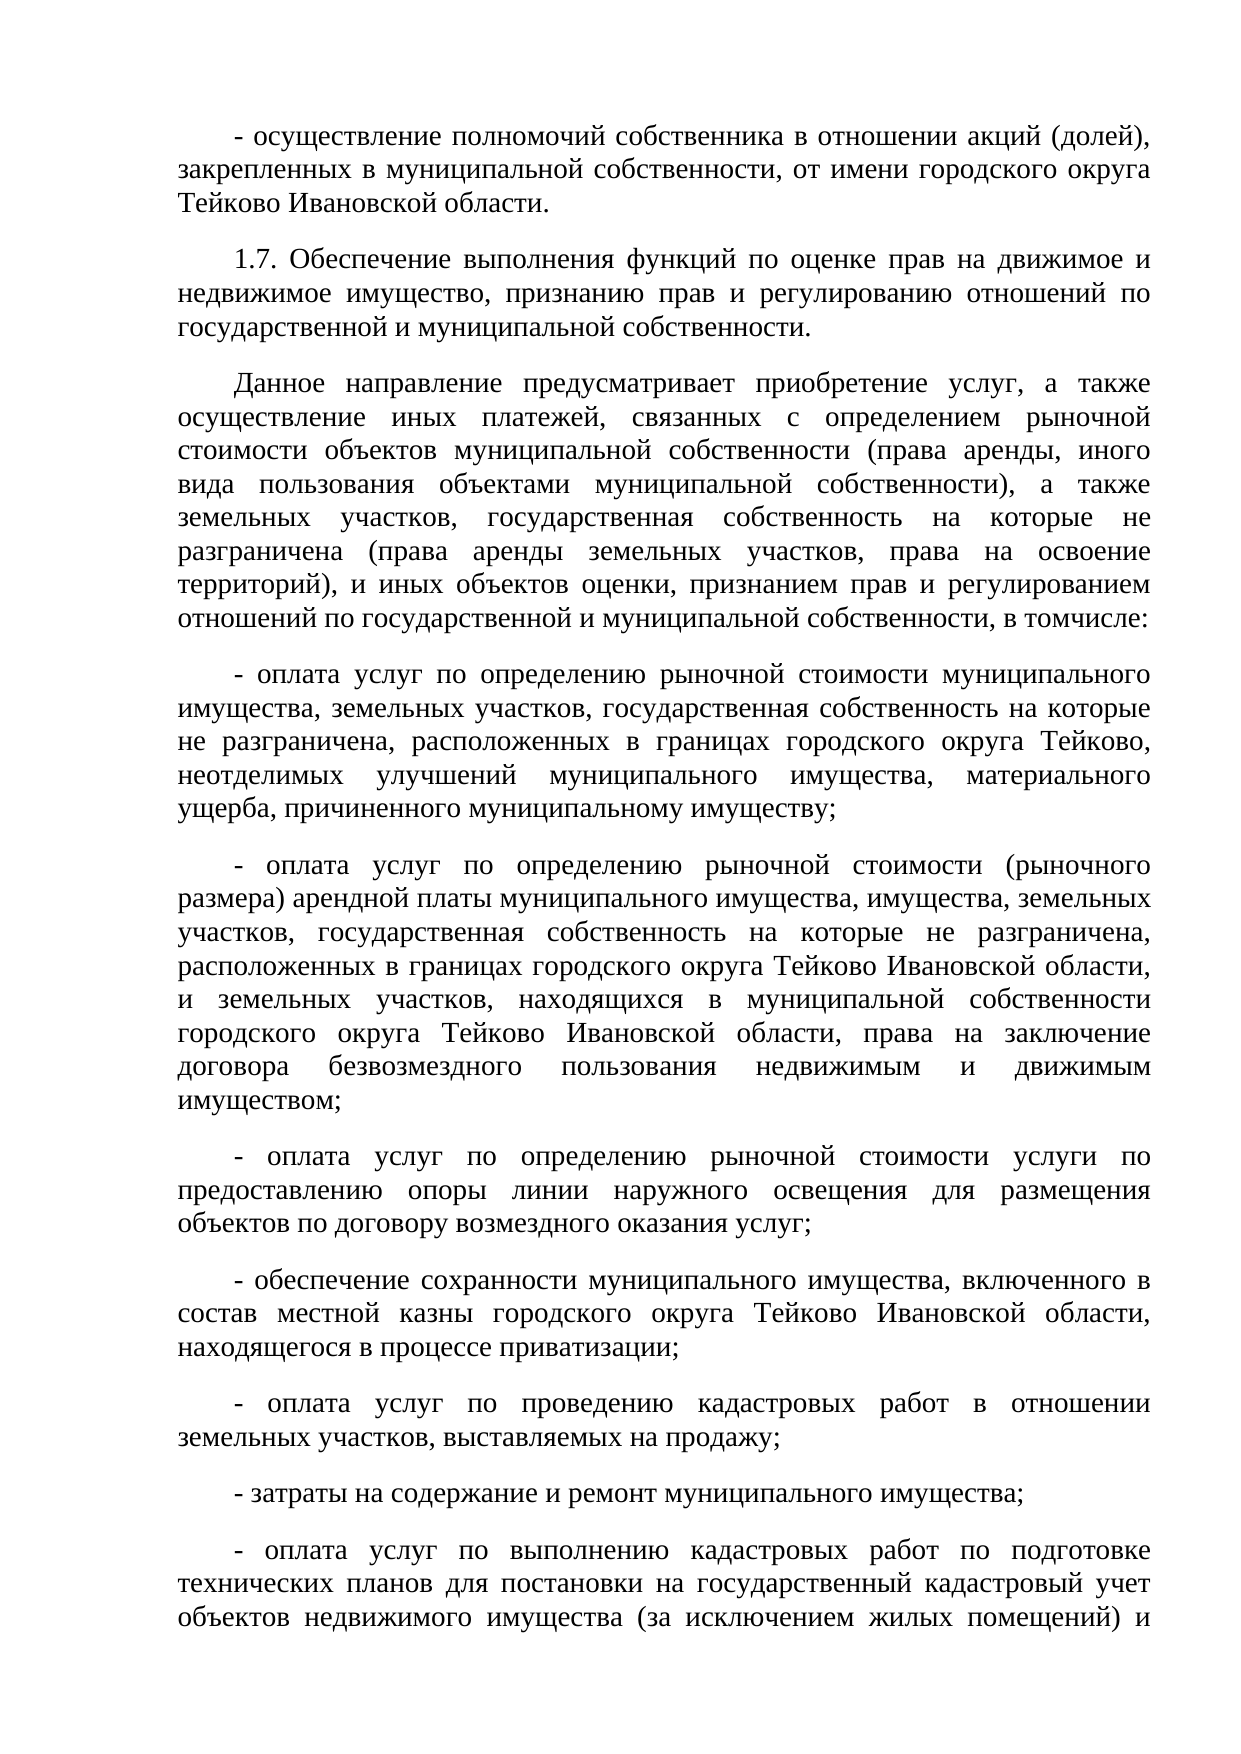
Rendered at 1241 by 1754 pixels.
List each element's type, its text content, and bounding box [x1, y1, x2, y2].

text - оплата услуг по определению рыночной стоимости муниципального имущества, земельных участков, государственная собственность на которые не разграничена, расположенных в границах городского округа Тейково, неотделимых улучшений муниципального имущества, материального ущерба, причиненного муниципальному имуществу; [177, 656, 1152, 824]
text - затраты на содержание и ремонт муниципального имущества; [177, 1475, 1152, 1509]
text - оплата услуг по определению рыночной стоимости (рыночного размера) арендной платы муниципального имущества, имущества, земельных участков, государственная собственность на которые не разграничена, расположенных в границах городского округа Тейково Ивановской области, и земельных участков, находящихся в муниципальной собственности городского округа Тейково Ивановской области, права на заключение договора безвозмездного пользования недвижимым и движимым имуществом; [177, 847, 1152, 1115]
text - оплата услуг по определению рыночной стоимости услуги по предоставлению опоры линии наружного освещения для размещения объектов по договору возмездного оказания услуг; [177, 1138, 1152, 1239]
text - обеспечение сохранности муниципального имущества, включенного в состав местной казны городского округа Тейково Ивановской области, находящегося в процессе приватизации; [177, 1262, 1152, 1362]
text - оплата услуг по проведению кадастровых работ в отношении земельных участков, выставляемых на продажу; [177, 1385, 1152, 1452]
text Данное направление предусматривает приобретение услуг, а также осуществление иных платежей, связанных с определением рыночной стоимости объектов муниципальной собственности (права аренды, иного вида пользования объектами муниципальной собственности), а также земельных участков, государственная собственность на которые не разграничена (права аренды земельных участков, права на освоение территорий), и иных объектов оценки, признанием прав и регулированием отношений по государственной и муниципальной собственности, в томчисле: [177, 365, 1152, 633]
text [177, 1532, 1152, 1632]
text 1.7. Обеспечение выполнения функций по оценке прав на движимое и недвижимое имущество, признанию прав и регулированию отношений по государственной и муниципальной собственности. [177, 242, 1152, 342]
text - осуществление полномочий собственника в отношении акций (долей), закрепленных в муниципальной собственности, от имени городского округа Тейково Ивановской области. [177, 118, 1152, 219]
